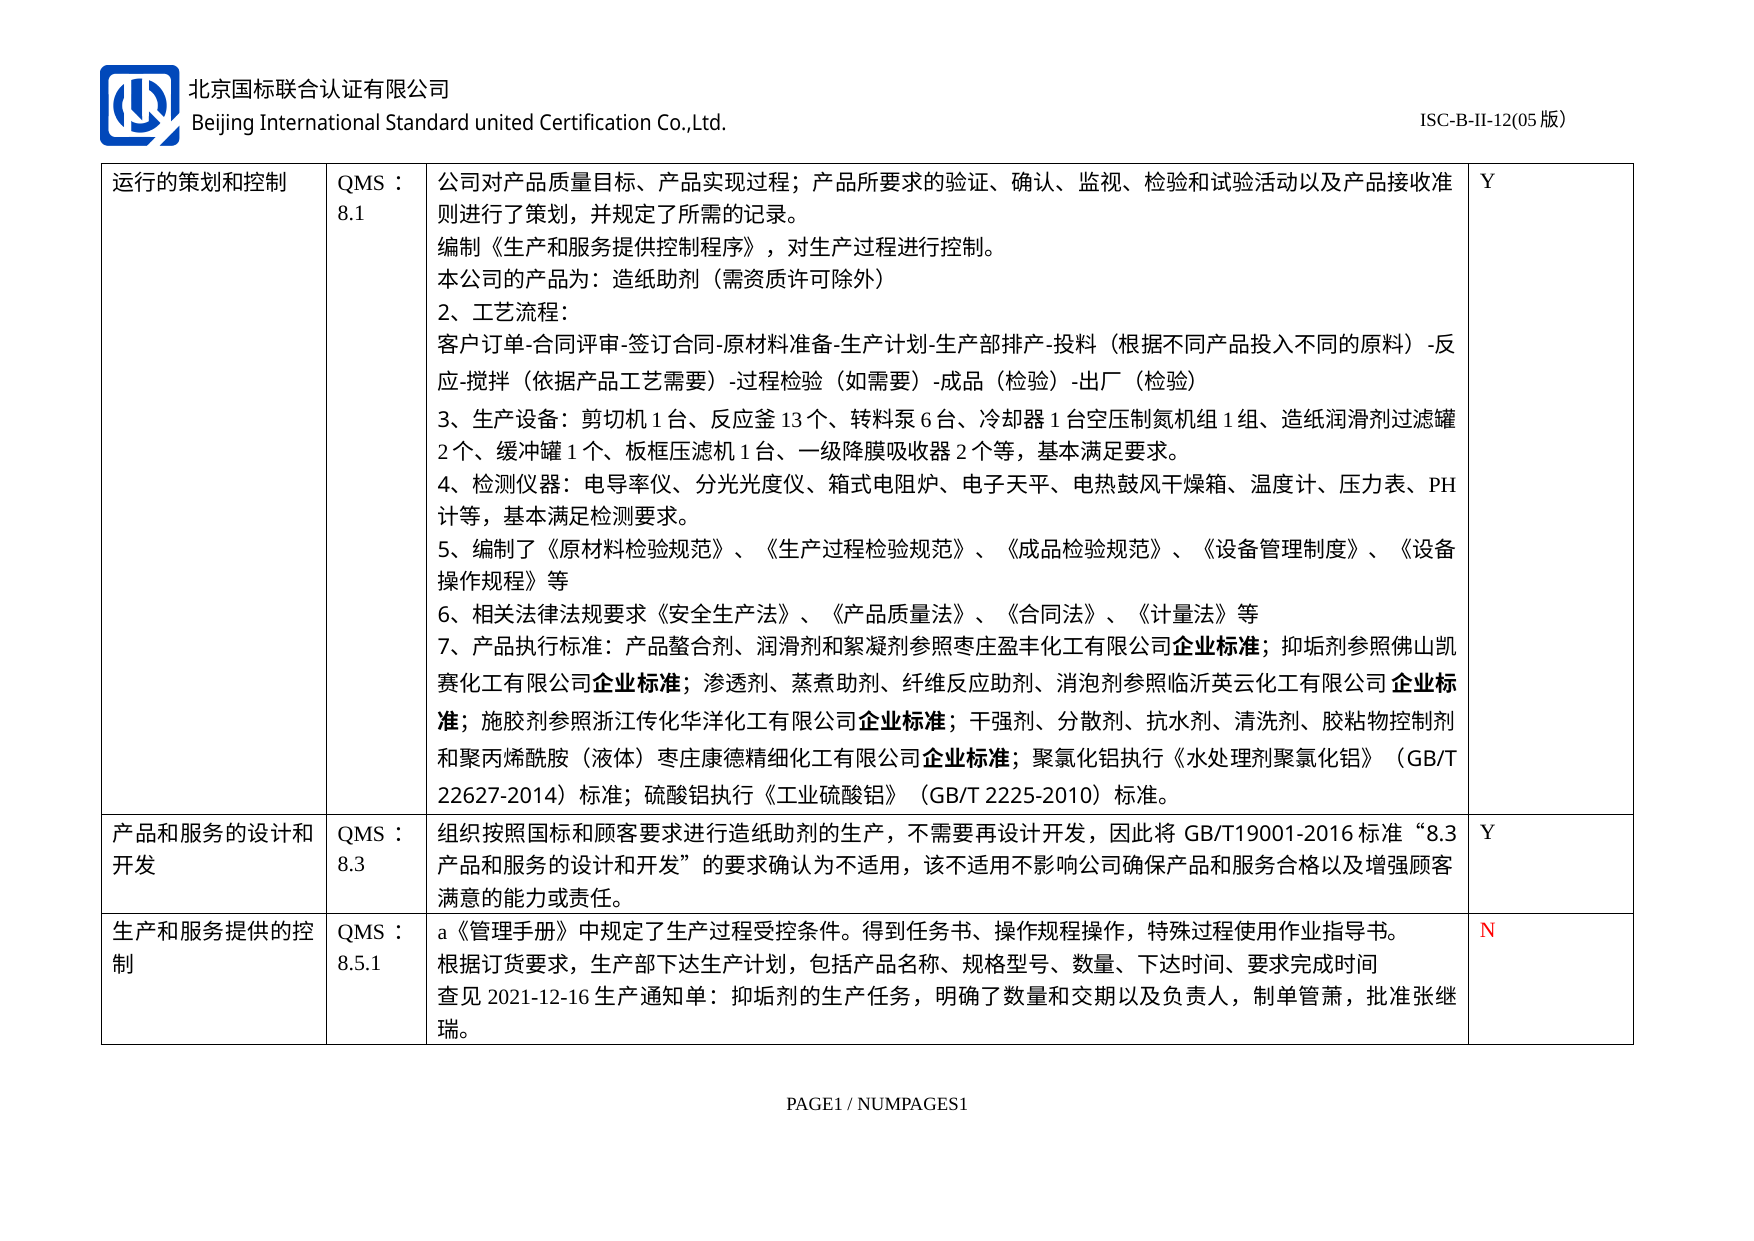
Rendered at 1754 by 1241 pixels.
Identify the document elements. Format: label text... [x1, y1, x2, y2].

picture [100, 65, 180, 146]
table_cell 产品和服务的设计和开发 [102, 815, 326, 913]
table_cell Y [1469, 164, 1633, 814]
table_cell QMS：8.5.1 [327, 914, 426, 1044]
table_cell 组织按照国标和顾客要求进行造纸助剂的生产，不需要再设计开发，因此将GB/T19001-2016标准“8.3产品和服务的设计和开发”的要求确认为不适用，该不适用不影响公司确保产品和服务合格以及增强顾客满意的能力或责任。 [427, 815, 1468, 913]
table_cell 生产和服务提供的控制 [102, 914, 326, 1044]
table_cell 公司对产品质量目标、产品实现过程；产品所要求的验证、确认、监视、检验和试验活动以及产品接收准则进行了策划，并规定了所需的记录。 编制《生产和服务提供控制程序》，对生产过程进行控制。 本公司的产品为：造纸助剂（需资质许可除外） 工艺流程： 客户订单-合同评审-签订合同-原材料准备-生产计划-生产部排产-投料（根据不同产品投入不同的原料）-反应-搅拌（依据产品工艺需要）-过程检验（如需要）-成品（检验）-出厂（检验） 3、生产设备：剪切机1台、反应釜13个、转料泵6台、冷却器1台空压制氮机组1组、造纸润滑剂过滤罐2个、缓冲罐1个、板框压滤机1台、一级降膜吸收器2个等，基本满足要求。 4、检测仪器：电导率仪、分光光度仪、箱式电阻炉、电子天平、电热鼓风干燥箱、温度计、压力表、PH计等，基本满足检测要求。 5、编制了《原材料检验规范》、《生产过程检验规范》、《成品检验规范》、《设备管理制度》、《设备操作规程》等 6、相关法律法规要求《安全生产法》、《产品质量法》、《合同法》、《计量法》等 7、产品执行标准：产品螯合剂、润滑剂和絮凝剂参照枣庄盈丰化工有限公司企业标准；抑垢剂参照佛山凯赛化工有限公司企业标准；渗透剂、蒸煮助剂、纤维反应助剂、消泡剂参照临沂英云化工有限公司企业标准；施胶剂参照浙江传化华洋化工有限公司企业标准；干强剂、分散剂、抗水剂、清洗剂、胶粘物控制剂和聚丙烯酰胺（液体）枣庄康德精细化工有限公司企业标准；聚氯化铝执行《水处理剂聚氯化铝》（GB/T 22627-2014）标准；硫酸铝执行《工业硫酸铝》（GB/T 2225-2010）标准。 [427, 164, 1468, 814]
table_cell N [1469, 914, 1633, 1044]
table_cell Y [1469, 815, 1633, 913]
table_cell QMS：8.3 [327, 815, 426, 913]
table_cell 运行的策划和控制 [102, 164, 326, 814]
table_cell QMS：8.1 [327, 164, 426, 814]
